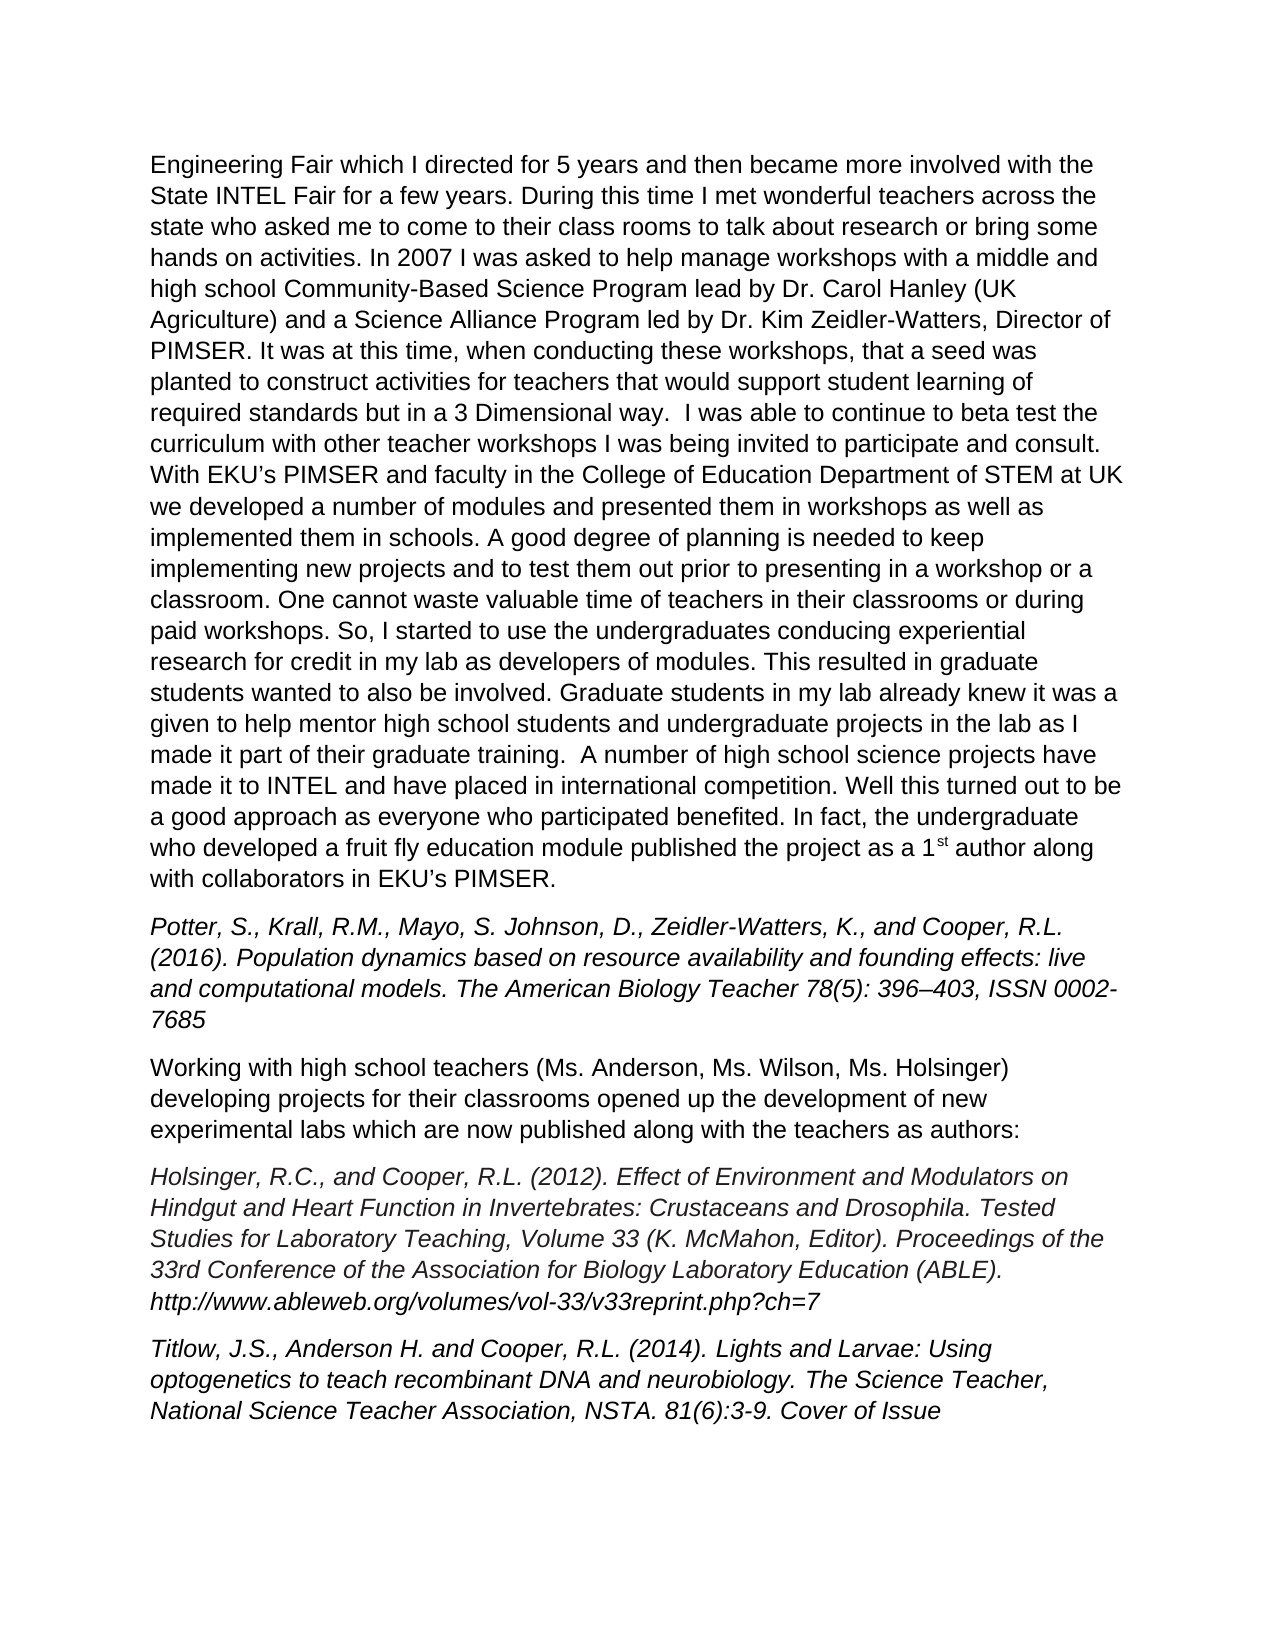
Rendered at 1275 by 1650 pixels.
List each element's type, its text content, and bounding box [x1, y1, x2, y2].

text Potter, S., Krall, R.M., Mayo, S. Johnson, D., Zeidler-Watters, K., and Cooper, R.L. (2016). Population dynamics based on resource availability and founding effects: live and computational models. The American Biology Teacher 78(5): 396–403, ISSN 0002-7685 [150, 912, 1125, 1033]
text Holsinger, R.C., and Cooper, R.L. (2012). Effect of Environment and Modulators on Hindgut and Heart Function in Invertebrates: Crustaceans and Drosophila. Tested Studies for Laboratory Teaching, Volume 33 (K. McMahon, Editor). Proceedings of the 33rd Conference of the Association for Biology Laboratory Education (ABLE). http://www.ableweb.org/volumes/vol-33/v33reprint.php?ch=7 [150, 1162, 1125, 1315]
text Working with high school teachers (Ms. Anderson, Ms. Wilson, Ms. Holsinger) developing projects for their classrooms opened up the development of new experimental labs which are now published along with the teachers as authors: [150, 1052, 1125, 1143]
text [150, 150, 1125, 893]
text Titlow, J.S., Anderson H. and Cooper, R.L. (2014). Lights and Larvae: Using optogenetics to teach recombinant DNA and neurobiology. The Science Teacher, National Science Teacher Association, NSTA. 81(6):3-9. Cover of Issue [150, 1334, 1125, 1425]
